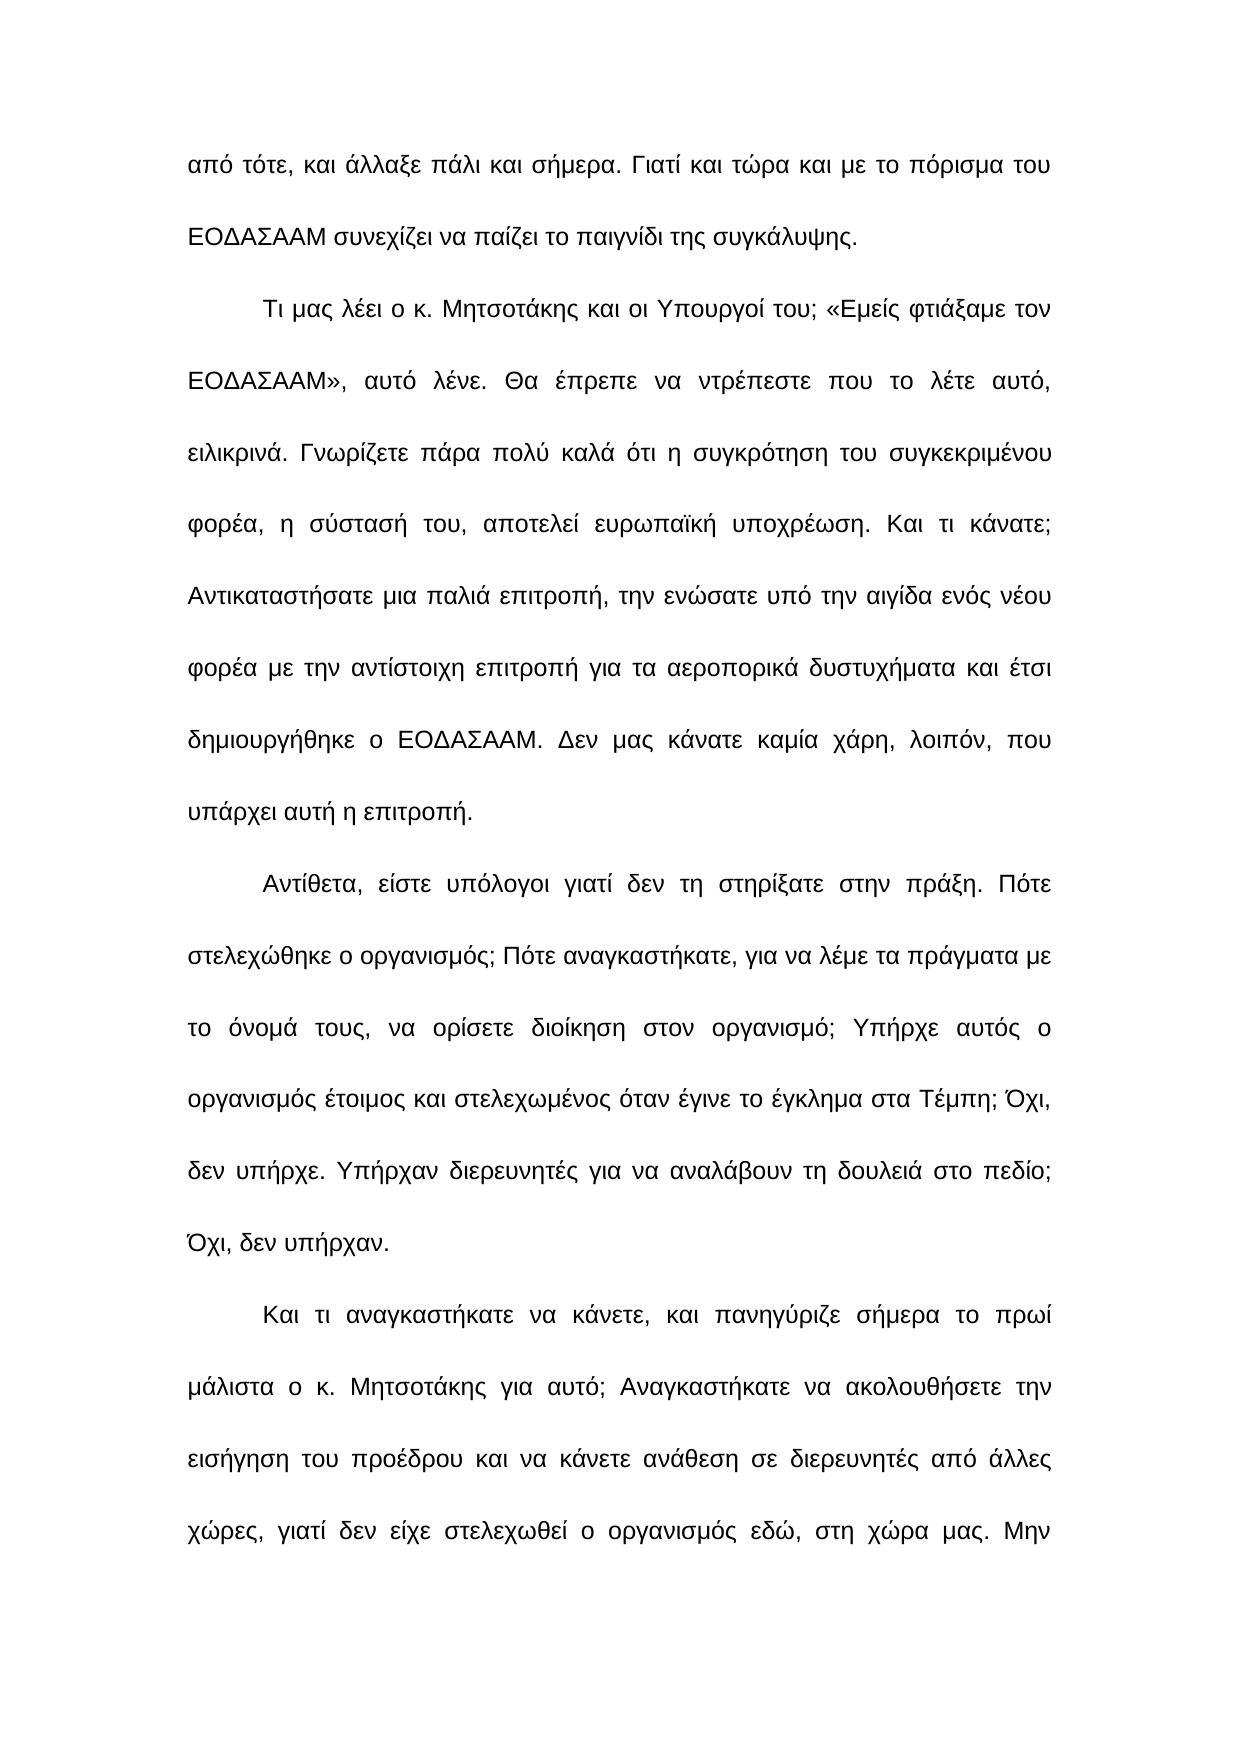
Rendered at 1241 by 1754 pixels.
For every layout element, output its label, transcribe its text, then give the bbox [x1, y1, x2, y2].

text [187, 150, 1053, 251]
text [187, 1300, 1053, 1544]
text Τι μας λέει ο κ. Μητσοτάκης και οι Υπουργοί του; «Εμείς φτιάξαμε τον ΕΟΔΑΣΑΑΜ», αυτό λένε. Θα έπρεπε να ντρέπεστε που το λέτε αυτό, ειλικρινά. Γνωρίζετε πάρα πολύ καλά ότι η συγκρότηση του συγκεκριμένου φορέα, η σύστασή του, αποτελεί ευρωπαϊκή υποχρέωση. Και τι κάνατε; Αντικαταστήσατε μια παλιά επιτροπή, την ενώσατε υπό την αιγίδα ενός νέου φορέα με την αντίστοιχη επιτροπή για τα αεροπορικά δυστυχήματα και έτσι δημιουργήθηκε ο ΕΟΔΑΣΑΑΜ. Δεν μας κάνατε καμία χάρη, λοιπόν, που υπάρχει αυτή η επιτροπή. [187, 294, 1053, 826]
text Αντίθετα, είστε υπόλογοι γιατί δεν τη στηρίξατε στην πράξη. Πότε στελεχώθηκε ο οργανισμός; Πότε αναγκαστήκατε, για να λέμε τα πράγματα με το όνομά τους, να ορίσετε διοίκηση στον οργανισμό; Υπήρχε αυτός ο οργανισμός έτοιμος και στελεχωμένος όταν έγινε το έγκλημα στα Τέμπη; Όχι, δεν υπήρχε. Υπήρχαν διερευνητές για να αναλάβουν τη δουλειά στο πεδίο; Όχι, δεν υπήρχαν. [187, 869, 1053, 1257]
